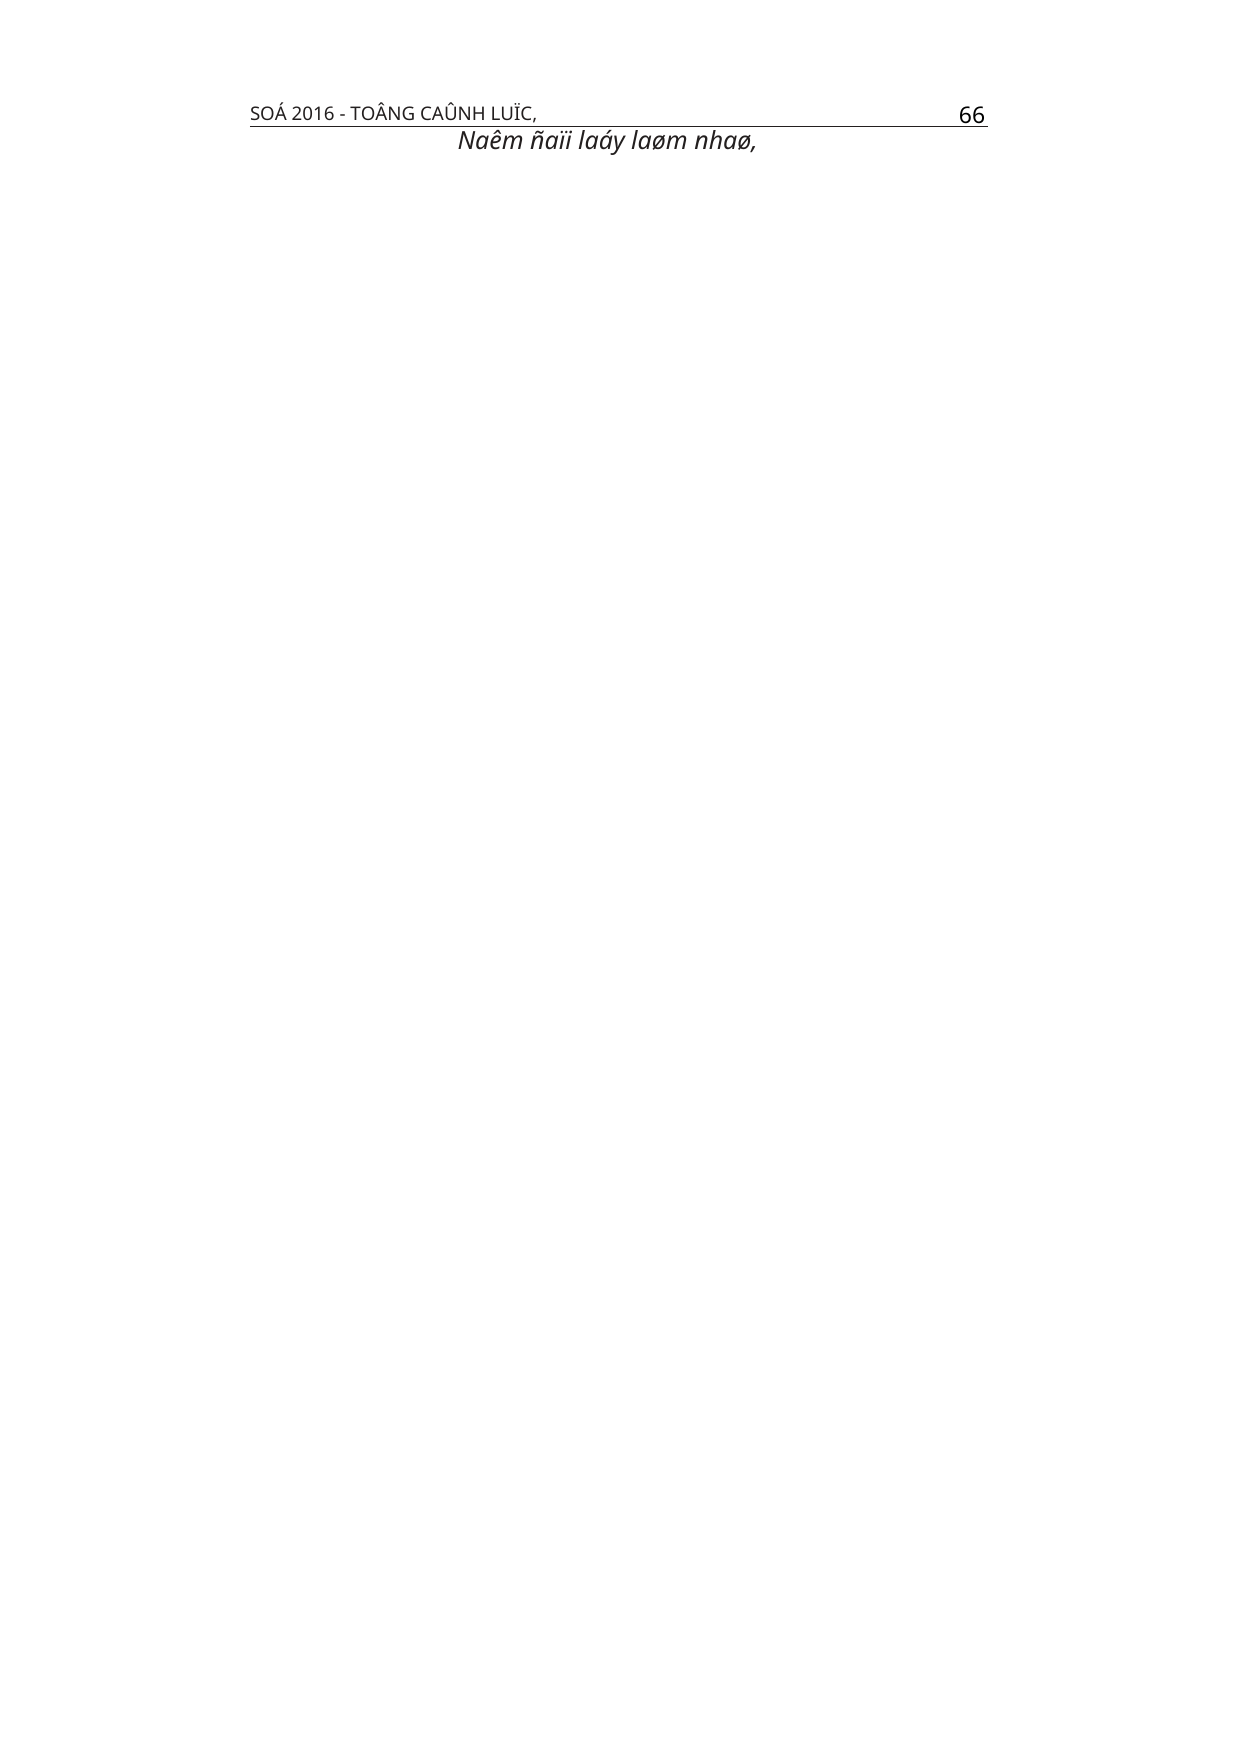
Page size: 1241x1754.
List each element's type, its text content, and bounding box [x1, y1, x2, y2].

text Naêm ñaïi laáy laøm nhaø, [457, 125, 1092, 156]
